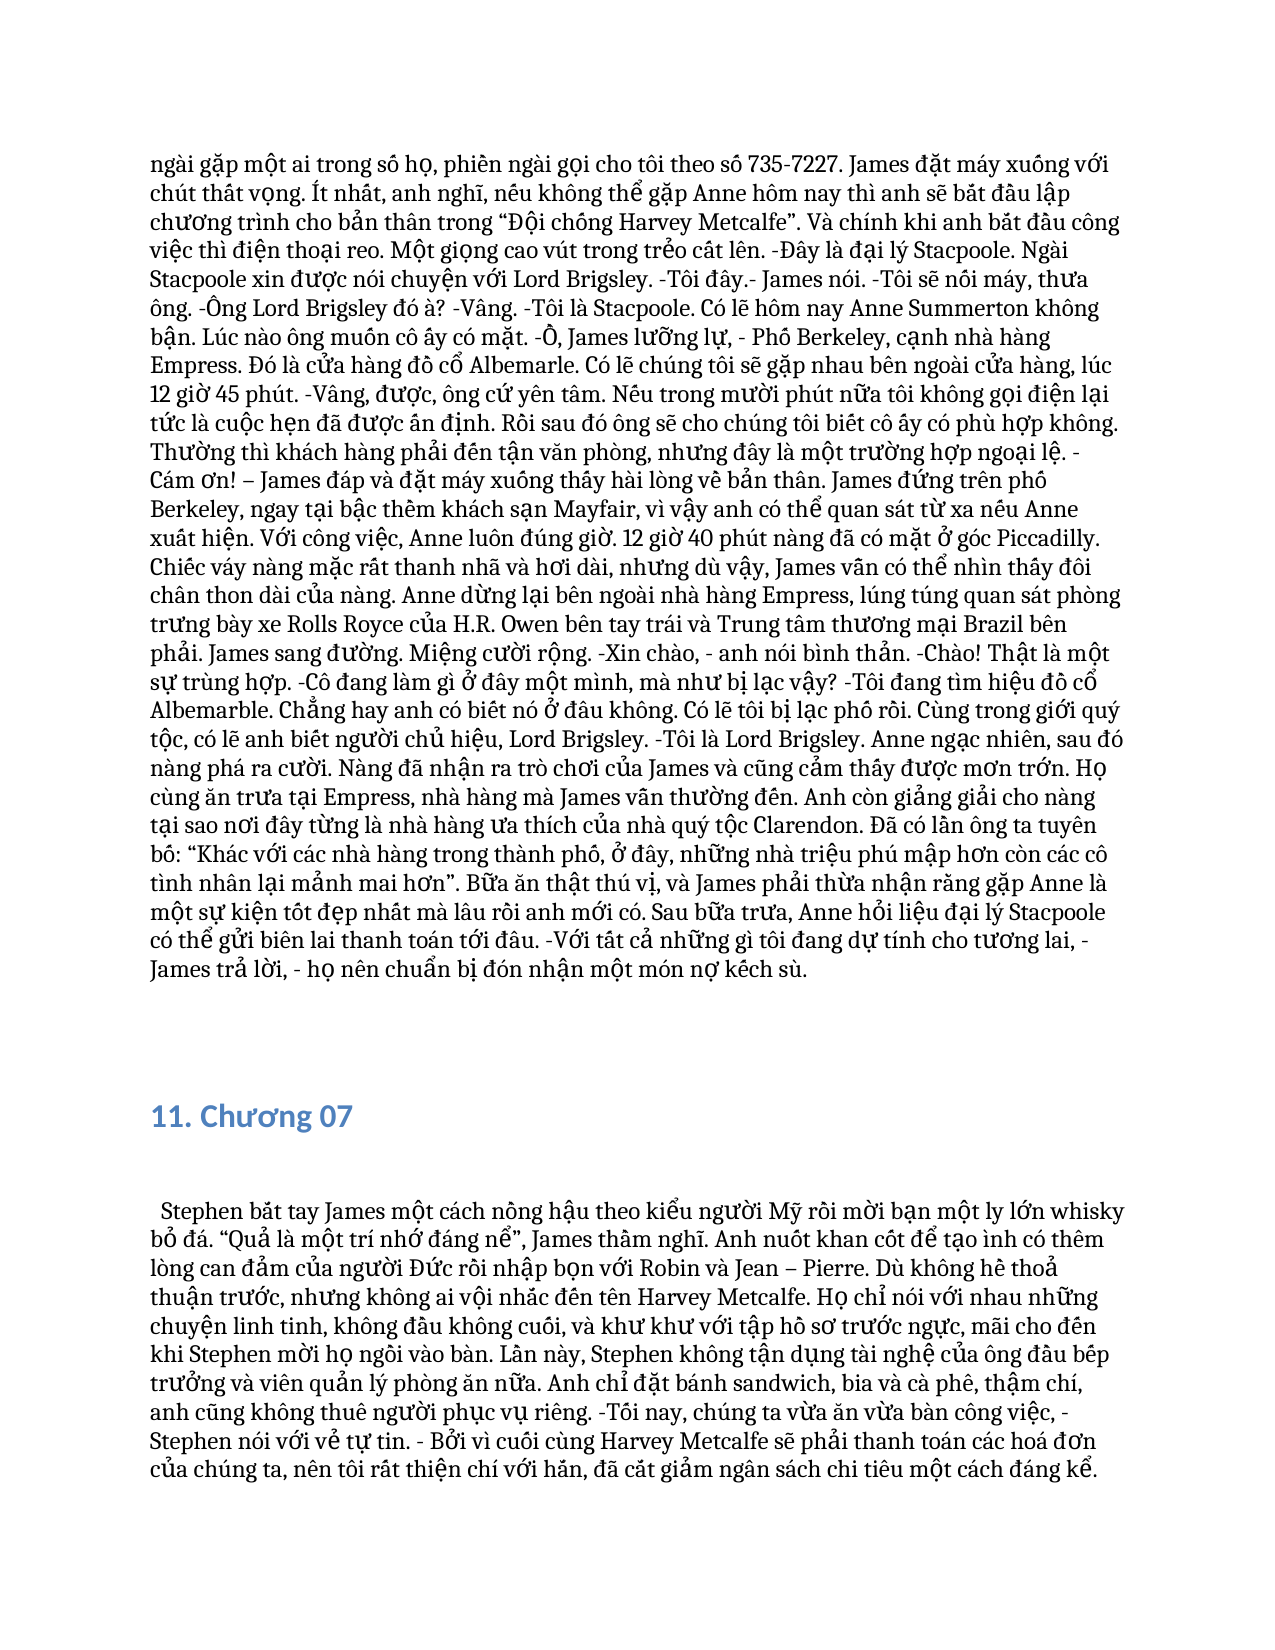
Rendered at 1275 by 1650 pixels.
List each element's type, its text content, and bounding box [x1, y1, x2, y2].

subtitle 11. Chương 07 [150, 1094, 1125, 1135]
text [150, 1139, 1125, 1484]
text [150, 150, 1125, 984]
